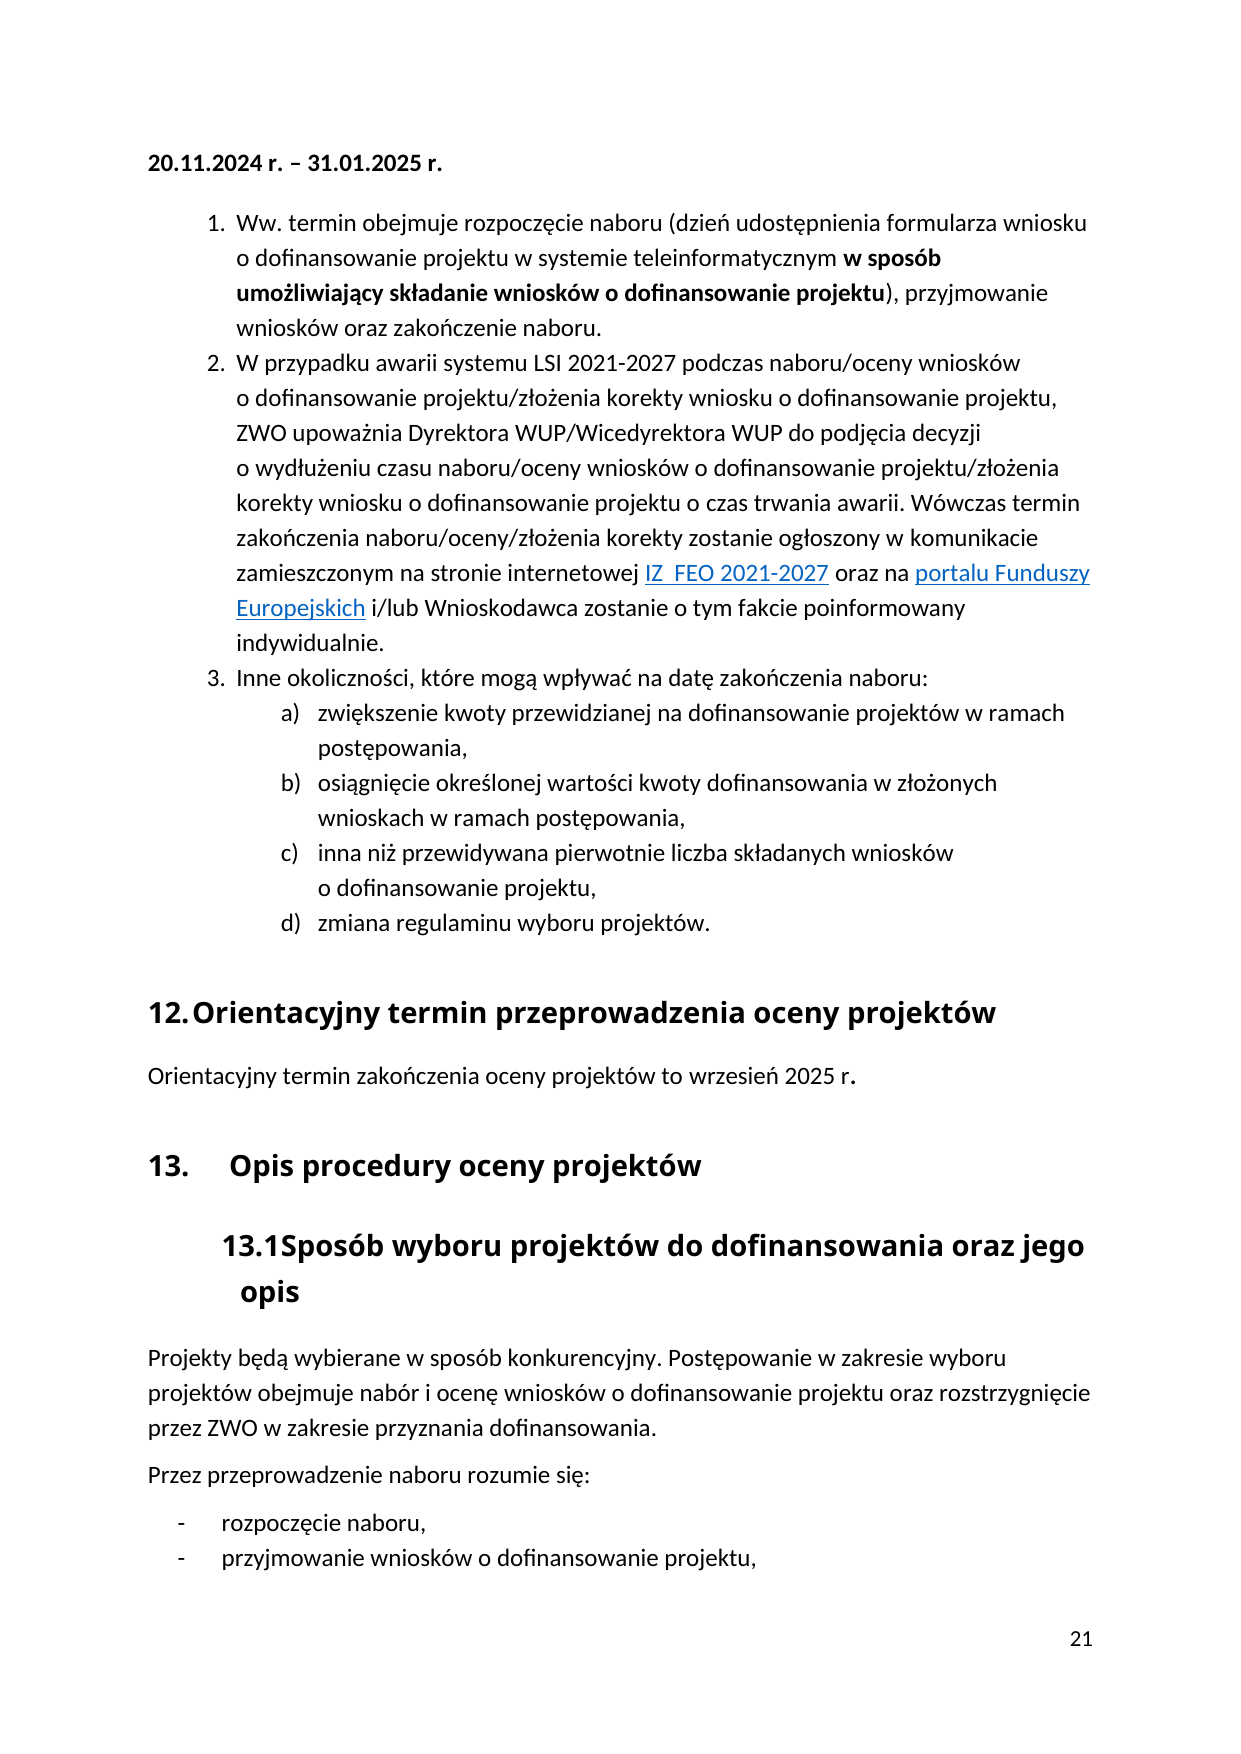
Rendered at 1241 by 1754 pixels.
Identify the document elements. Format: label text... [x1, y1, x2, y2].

list przyjmowanie wniosków o dofinansowanie projektu, [177, 1542, 1093, 1572]
text 20.11.2024 r. – 31.01.2025 r. [148, 148, 1093, 178]
text Orientacyjny termin zakończenia oceny projektów to wrzesień 2025 r. [148, 1060, 1093, 1091]
list Ww. termin obejmuje rozpoczęcie naboru (dzień udostępnienia formularza wniosku o dofinansowanie projektu w systemie teleinformatycznym w sposób umożliwiający składanie wniosków o dofinansowanie projektu), przyjmowanie wniosków oraz zakończenie naboru. [207, 208, 1093, 343]
subtitle Orientacyjny termin przeprowadzenia oceny projektów [148, 993, 1093, 1032]
list zmiana regulaminu wyboru projektów. [281, 908, 1093, 938]
text Projekty będą wybierane w sposób konkurencyjny. Postępowanie w zakresie wyboru projektów obejmuje nabór i ocenę wniosków o dofinansowanie projektu oraz rozstrzygnięcie przez ZWO w zakresie przyznania dofinansowania. [148, 1342, 1093, 1442]
list osiągnięcie określonej wartości kwoty dofinansowania w złożonych wnioskach w ramach postępowania, [281, 768, 1093, 833]
list inna niż przewidywana pierwotnie liczba składanych wniosków o dofinansowanie projektu, [281, 838, 1093, 903]
list rozpoczęcie naboru, [148, 1507, 1093, 1537]
subtitle Opis procedury oceny projektów [148, 1145, 1093, 1185]
list W przypadku awarii systemu LSI 2021-2027 podczas naboru/oceny wniosków o dofinansowanie projektu/złożenia korekty wniosku o dofinansowanie projektu, ZWO upoważnia Dyrektora WUP/Wicedyrektora WUP do podjęcia decyzji o wydłużeniu czasu naboru/oceny wniosków o dofinansowanie projektu/złożenia korekty wniosku o dofinansowanie projektu o czas trwania awarii. Wówczas termin zakończenia naboru/oceny/złożenia korekty zostanie ogłoszony w komunikacie zamieszczonym na stronie internetowej IZ FEO 2021-2027 oraz na portalu Funduszy Europejskich i/lub Wnioskodawca zostanie o tym fakcie poinformowany indywidualnie. [207, 348, 1093, 658]
subtitle Sposób wyboru projektów do dofinansowania oraz jego opis [221, 1226, 1093, 1311]
list zwiększenie kwoty przewidzianej na dofinansowanie projektów w ramach postępowania, [281, 698, 1093, 763]
text Przez przeprowadzenie naboru rozumie się: [148, 1459, 1093, 1490]
list Inne okoliczności, które mogą wpływać na datę zakończenia naboru: [207, 663, 1093, 693]
